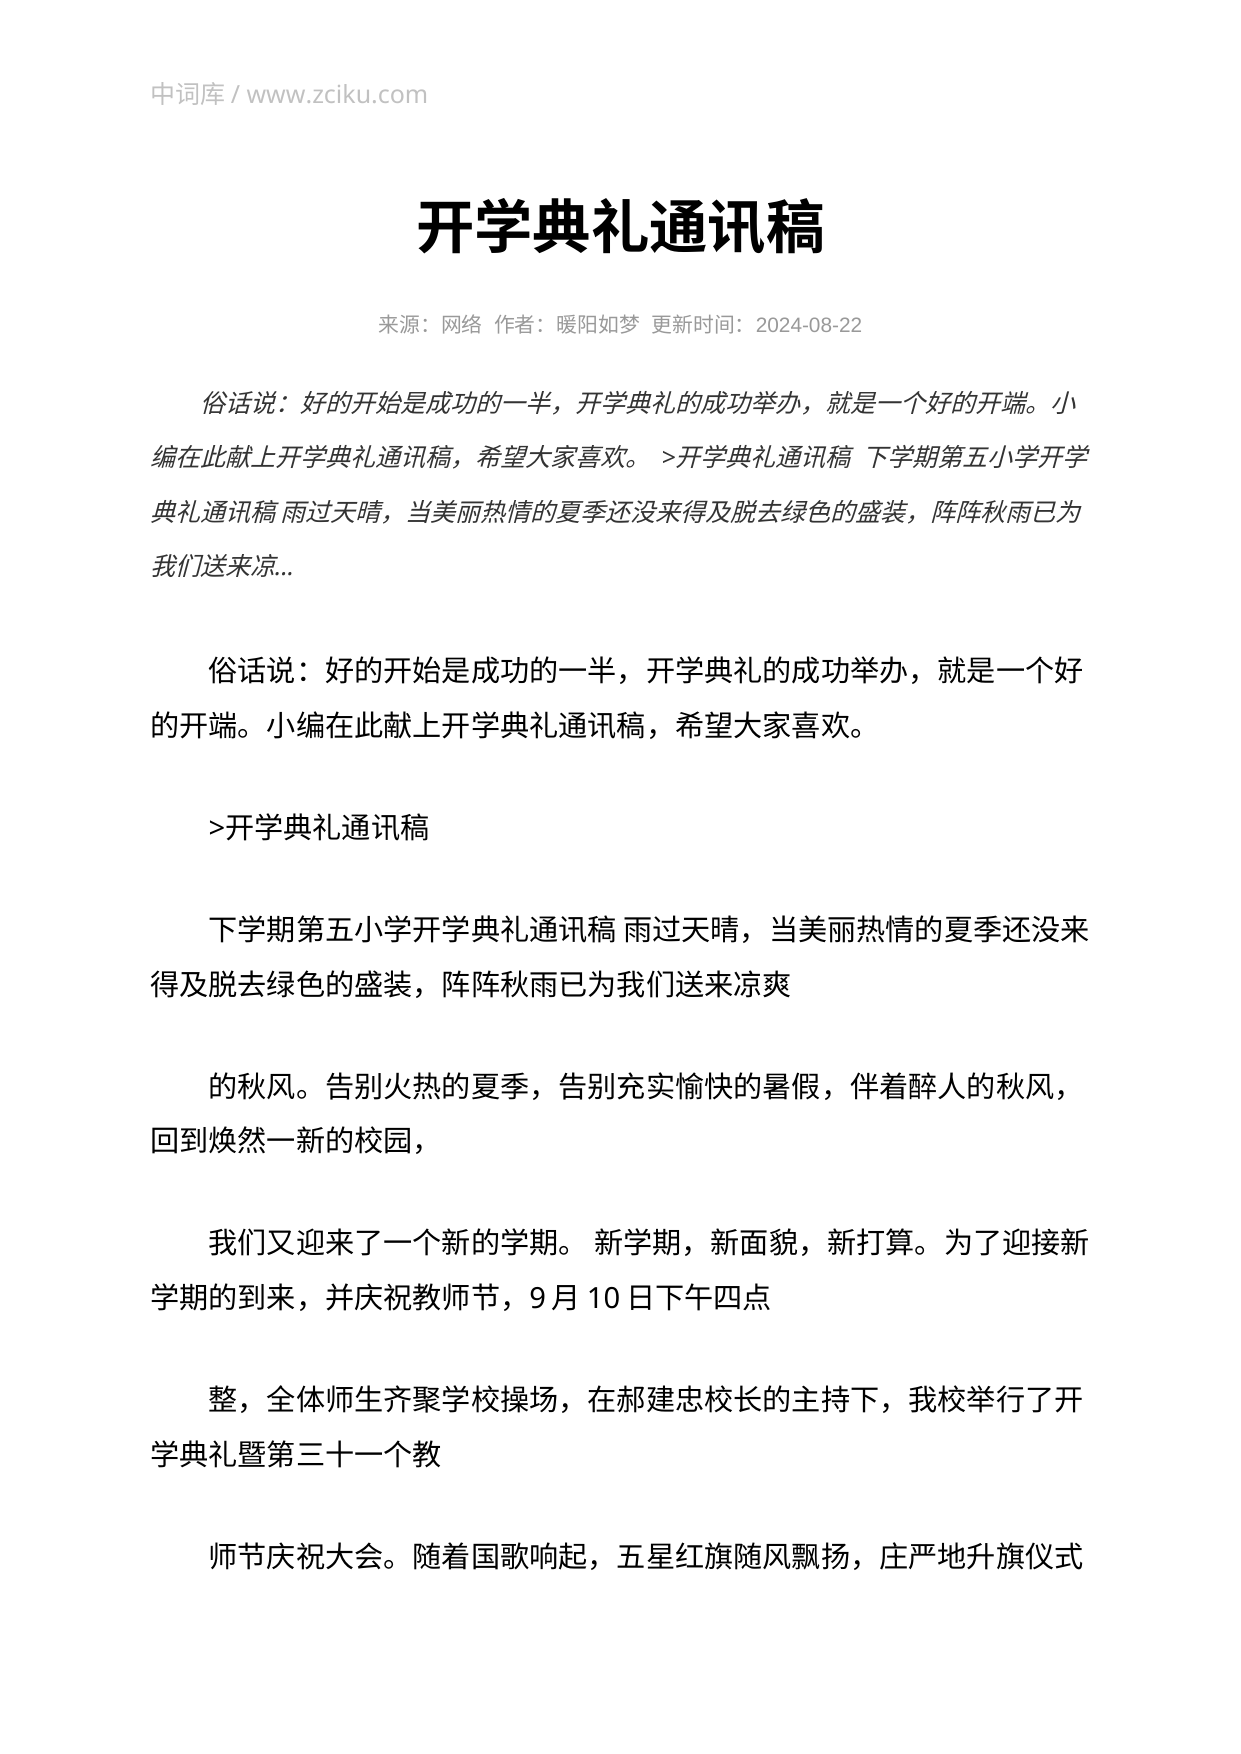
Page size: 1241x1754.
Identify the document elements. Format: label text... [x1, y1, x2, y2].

text 整，全体师生齐聚学校操场，在郝建忠校长的主持下，我校举行了开学典礼暨第三十一个教 [150, 1377, 1090, 1474]
text 俗话说：好的开始是成功的一半，开学典礼的成功举办，就是一个好的开端。小编在此献上开学典礼通讯稿，希望大家喜欢。 >开学典礼通讯稿 下学期第五小学开学典礼通讯稿 雨过天晴，当美丽热情的夏季还没来得及脱去绿色的盛装，阵阵秋雨已为我们送来凉... [150, 383, 1090, 583]
text 俗话说：好的开始是成功的一半，开学典礼的成功举办，就是一个好的开端。小编在此献上开学典礼通讯稿，希望大家喜欢。 [150, 648, 1090, 745]
text 的秋风。告别火热的夏季，告别充实愉快的暑假，伴着醉人的秋风，回到焕然一新的校园， [150, 1063, 1090, 1160]
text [150, 1533, 1090, 1576]
text 来源：网络 作者：暖阳如梦 更新时间：2024-08-22 [150, 313, 1090, 337]
text 下学期第五小学开学典礼通讯稿 雨过天晴，当美丽热情的夏季还没来得及脱去绿色的盛装，阵阵秋雨已为我们送来凉爽 [150, 906, 1090, 1004]
text 我们又迎来了一个新的学期。 新学期，新面貌，新打算。为了迎接新学期的到来，并庆祝教师节，9月10日下午四点 [150, 1220, 1090, 1317]
text >开学典礼通讯稿 [150, 804, 1090, 847]
subtitle 开学典礼通讯稿 [150, 181, 1090, 266]
